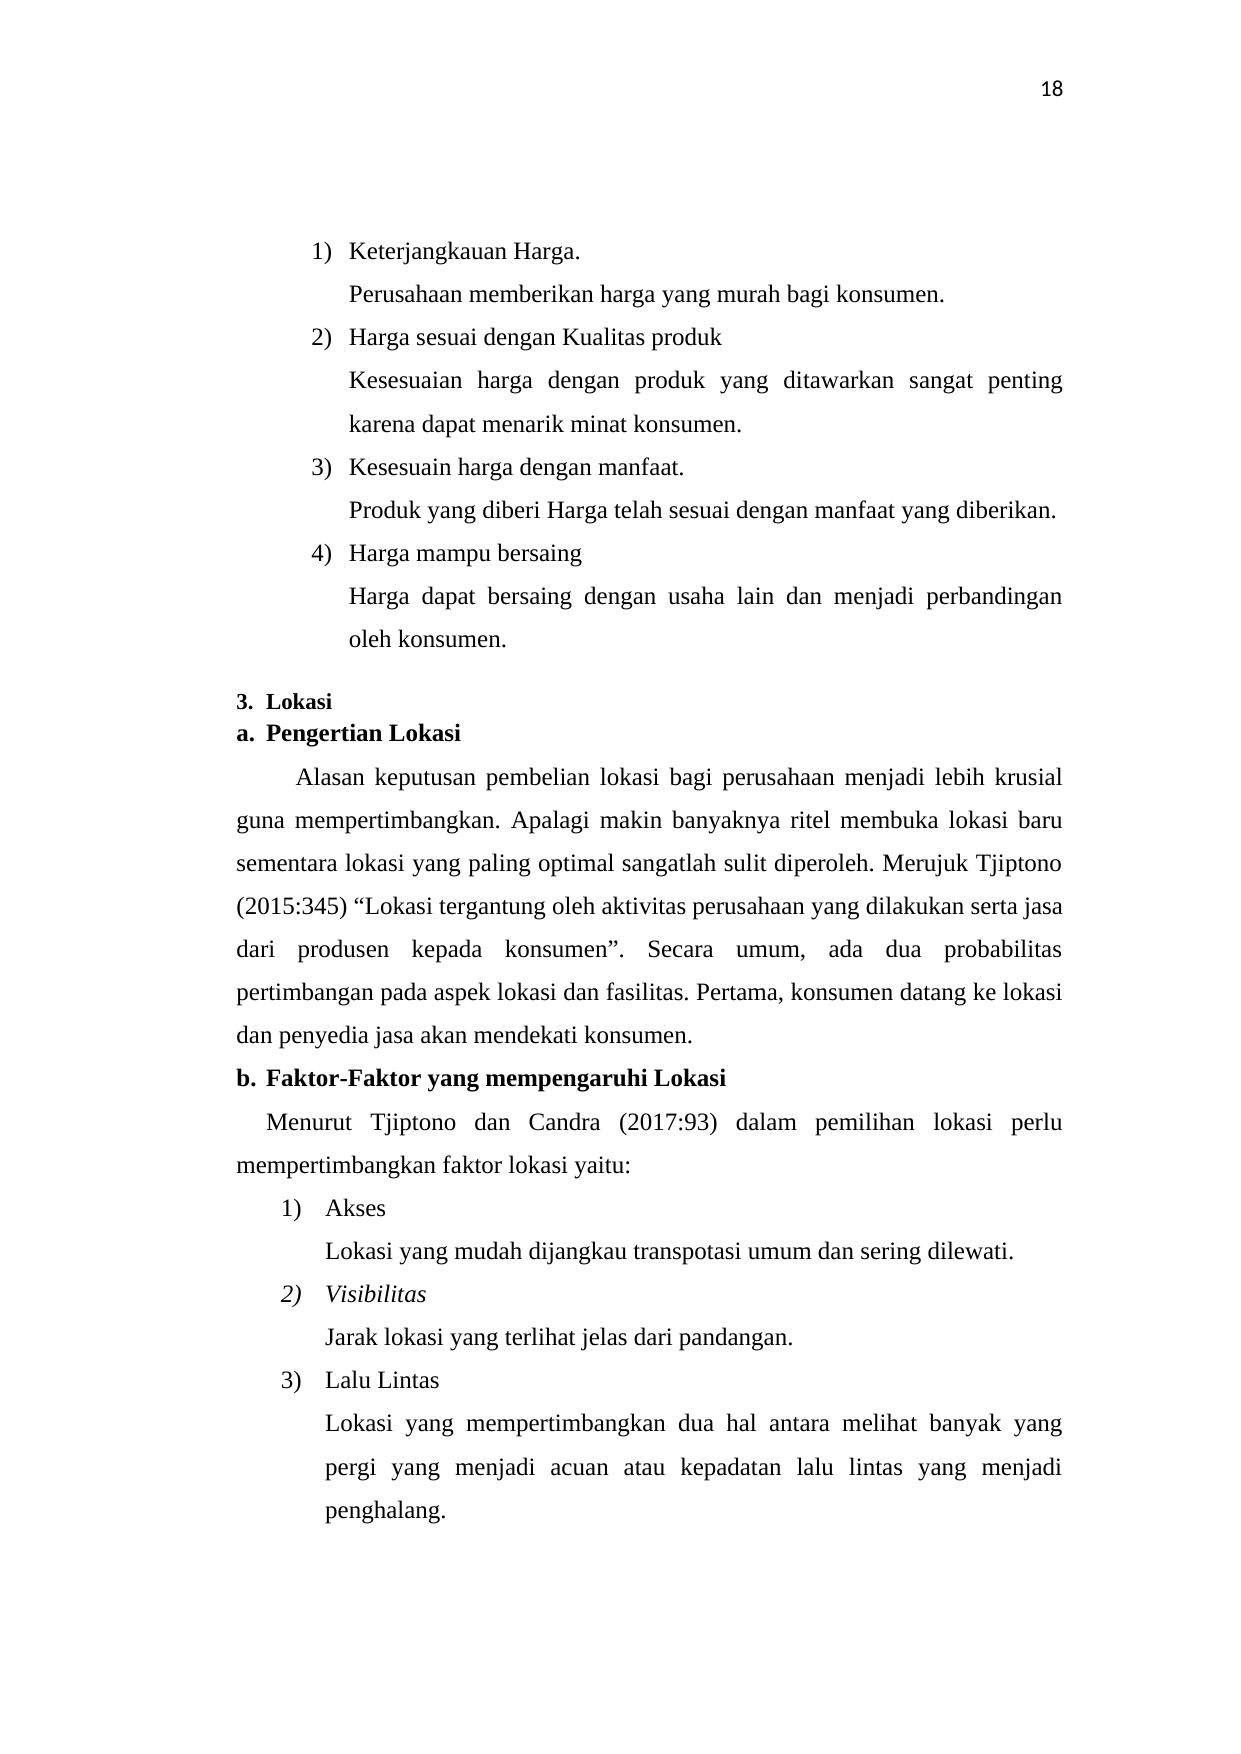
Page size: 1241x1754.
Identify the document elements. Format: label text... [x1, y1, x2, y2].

list Faktor-Faktor yang mempengaruhi Lokasi [236, 1063, 1063, 1092]
list Pengertian Lokasi [236, 718, 1063, 747]
list Harga sesuai dengan Kualitas produk [311, 322, 1063, 351]
list Jarak lokasi yang terlihat jelas dari pandangan. [325, 1322, 1063, 1351]
list Lalu Lintas [281, 1365, 1063, 1394]
list Visibilitas [281, 1279, 1063, 1308]
list Kesesuain harga dengan manfaat. [311, 452, 1063, 481]
list Akses [281, 1193, 1063, 1222]
text Alasan keputusan pembelian lokasi bagi perusahaan menjadi lebih krusial guna mempertimbangkan. Apalagi makin banyaknya ritel membuka lokasi baru sementara lokasi yang paling optimal sangatlah sulit diperoleh. Merujuk Tjiptono (2015:345) “Lokasi tergantung oleh aktivitas perusahaan yang dilakukan serta jasa dari produsen kepada konsumen”. Secara umum, ada dua probabilitas pertimbangan pada aspek lokasi dan fasilitas. Pertama, konsumen datang ke lokasi dan penyedia jasa akan mendekati konsumen. [236, 762, 1063, 1049]
list Produk yang diberi Harga telah sesuai dengan manfaat yang diberikan. [349, 495, 1063, 524]
list Harga dapat bersaing dengan usaha lain dan menjadi perbandingan oleh konsumen. [348, 581, 1063, 653]
list Harga mampu bersaing [311, 538, 1063, 567]
text Menurut Tjiptono dan Candra (2017:93) dalam pemilihan lokasi perlu mempertimbangkan faktor lokasi yaitu: [236, 1107, 1063, 1178]
list Perusahaan memberikan harga yang murah bagi konsumen. [349, 279, 1063, 308]
list Kesesuaian harga dengan produk yang ditawarkan sangat penting karena dapat menarik minat konsumen. [349, 366, 1063, 437]
subtitle Lokasi [236, 688, 1063, 715]
list Keterjangkauan Harga. [311, 236, 1063, 265]
list Lokasi yang mempertimbangkan dua hal antara melihat banyak yang pergi yang menjadi acuan atau kepadatan lalu lintas yang menjadi penghalang. [325, 1408, 1063, 1523]
list Lokasi yang mudah dijangkau transpotasi umum dan sering dilewati. [325, 1236, 1063, 1265]
